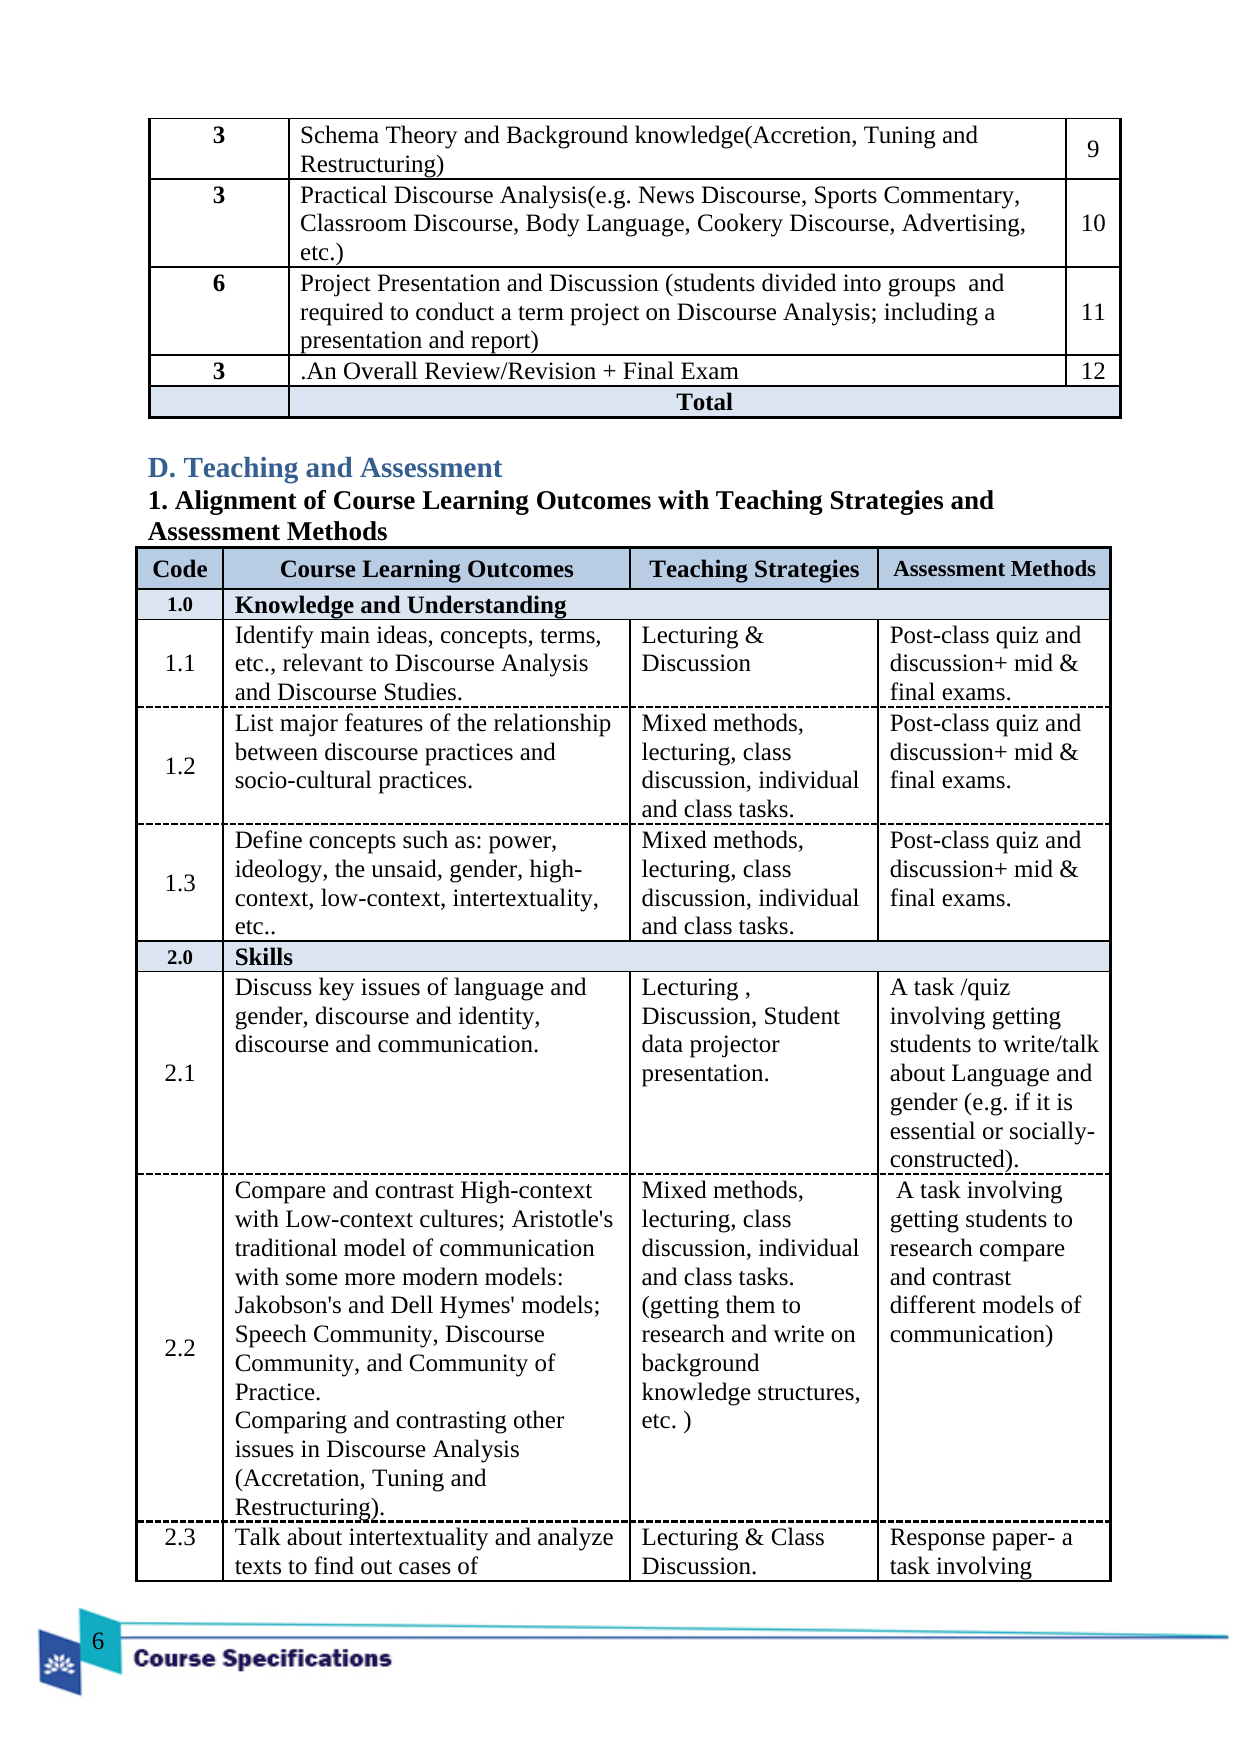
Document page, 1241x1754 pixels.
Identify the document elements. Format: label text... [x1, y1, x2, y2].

table_cell 2.2 [138, 1173, 222, 1520]
table_cell Discuss key issues of language and gender, discourse and identity, discourse and communication. [224, 972, 629, 1173]
table_cell Post-class quiz and discussion+ mid & final exams. [879, 706, 1109, 823]
table_cell 1.1 [138, 620, 222, 706]
table_cell Mixed methods, lecturing, class discussion, individual and class tasks. (getting them to research and write on background knowledge structures, etc. ) [631, 1173, 877, 1520]
table_cell Knowledge and Understanding [224, 590, 1109, 619]
table_header Teaching Strategies [631, 549, 877, 588]
table_cell Practical Discourse Analysis(e.g. News Discourse, Sports Commentary, Classroom Discourse, Body Language, Cookery Discourse, Advertising, etc.) [290, 180, 1065, 266]
table_header Code [138, 549, 222, 588]
table_cell 1.2 [138, 706, 222, 823]
table_cell Lecturing , Discussion, Student data projector presentation. [631, 972, 877, 1173]
table_cell Schema Theory and Background knowledge(Accretion, Tuning and Restructuring) [290, 119, 1065, 178]
table_cell 3 [151, 119, 288, 178]
table_cell An Overall Review/Revision + Final Exam. [290, 356, 1065, 385]
table_cell Skills [224, 942, 1109, 971]
table_cell Mixed methods, lecturing, class discussion, individual and class tasks. [631, 823, 877, 940]
table_cell Post-class quiz and discussion+ mid & final exams. [879, 823, 1109, 940]
table_cell Mixed methods, lecturing, class discussion, individual and class tasks. [631, 706, 877, 823]
table_cell Project Presentation and Discussion (students divided into groups and required to conduct a term project on Discourse Analysis; including a presentation and report) [290, 268, 1065, 354]
table_cell Identify main ideas, concepts, terms, etc., relevant to Discourse Analysis and Discourse Studies. [224, 620, 629, 706]
table_cell Total [290, 387, 1119, 416]
table_cell 1.0 [138, 590, 222, 619]
subtitle D. Teaching and Assessment [148, 450, 1122, 484]
table_cell Lecturing & Class Discussion. [631, 1520, 877, 1580]
picture [29, 1588, 1229, 1714]
table_cell 2.1 [138, 972, 222, 1173]
table_cell A task involving getting students to research compare and contrast different models of communication) [879, 1173, 1109, 1520]
table_cell 10 [1067, 180, 1119, 266]
table_cell 3 [151, 356, 288, 385]
subtitle 1. Alignment of Course Learning Outcomes with Teaching Strategies and Assessment Methods [148, 484, 1122, 546]
table_cell 2.0 [138, 942, 222, 971]
table_header Assessment Methods [879, 549, 1109, 588]
table_cell 2.3 [138, 1520, 222, 1580]
table_cell 1.3 [138, 823, 222, 940]
table_cell 9 [1067, 119, 1119, 178]
table_header Course Learning Outcomes [224, 549, 629, 588]
table_cell 12 [1067, 356, 1119, 385]
table_cell 11 [1067, 268, 1119, 354]
table_cell 3 [151, 180, 288, 266]
table_cell A task /quiz involving getting students to write/talk about Language and gender (e.g. if it is essential or socially-constructed). [879, 972, 1109, 1173]
table_cell Define concepts such as: power, ideology, the unsaid, gender, high-context, low-context, intertextuality, etc.. [224, 823, 629, 940]
table_cell [151, 387, 288, 416]
table_cell Response paper- a task involving finding out instances of Intertextuality) [879, 1520, 1109, 1580]
table_cell Compare and contrast High-context with Low-context cultures; Aristotle's traditional model of communication with some more modern models: Jakobson's and Dell Hymes' models; Speech Community, Discourse Community, and Community of Practice. Comparing and contrasting other issues in Discourse Analysis (Accretation, Tuning and Restructuring). [224, 1173, 629, 1520]
table_cell Lecturing & Discussion [631, 620, 877, 706]
table_cell Post-class quiz and discussion+ mid & final exams. [879, 620, 1109, 706]
table_cell List major features of the relationship between discourse practices and socio-cultural practices. [224, 706, 629, 823]
table_cell 6 [151, 268, 288, 354]
